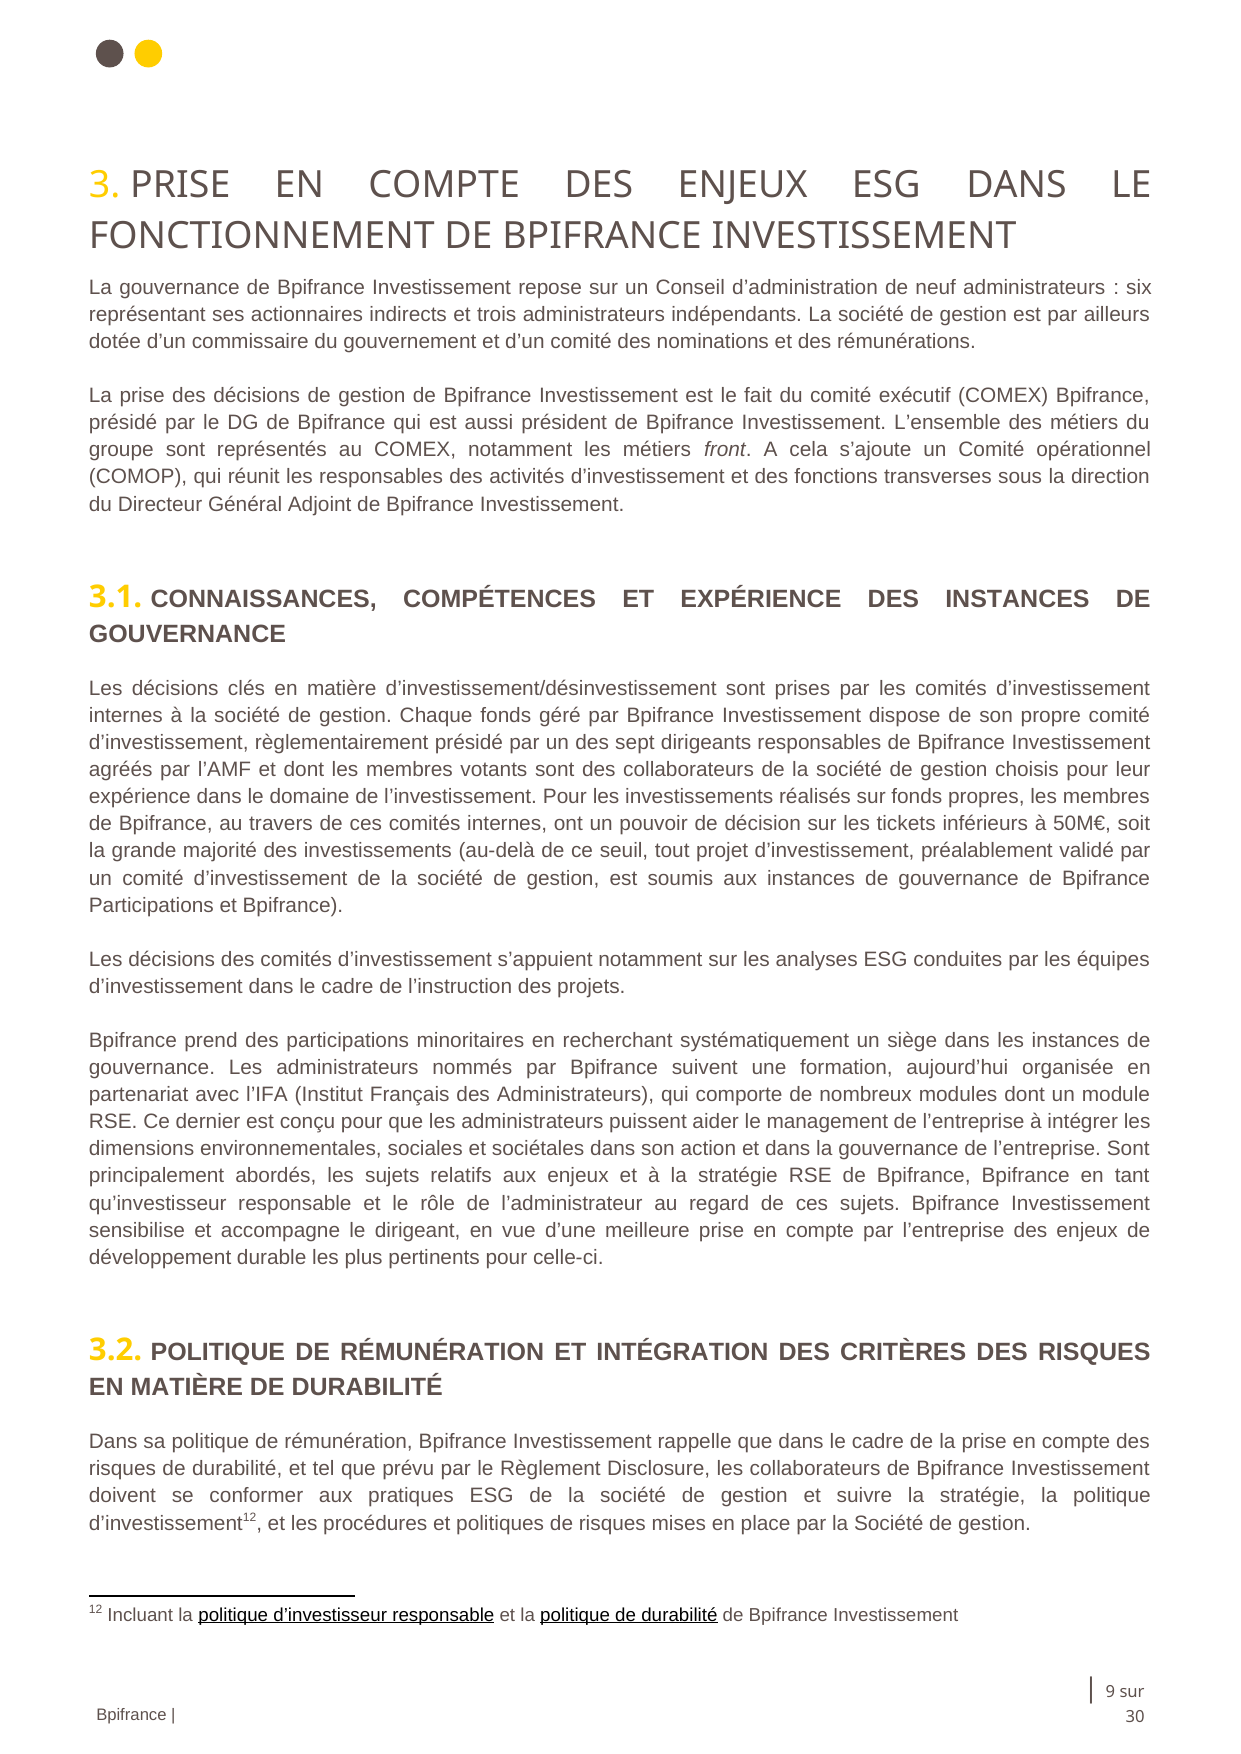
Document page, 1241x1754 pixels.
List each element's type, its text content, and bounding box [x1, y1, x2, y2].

subtitle Connaissances, compétences et expérience des instances de gouvernance [89, 574, 1152, 648]
text Bpifrance prend des participations minoritaires en recherchant systématiquement un siège dans les instances de gouvernance. Les administrateurs nommés par Bpifrance suivent une formation, aujourd’hui organisée en partenariat avec l’IFA (Institut Français des Administrateurs), qui comporte de nombreux modules dont un module RSE. Ce dernier est conçu pour que les administrateurs puissent aider le management de l’entreprise à intégrer les dimensions environnementales, sociales et sociétales dans son action et dans la gouvernance de l’entreprise. Sont principalement abordés, les sujets relatifs aux enjeux et à la stratégie RSE de Bpifrance, Bpifrance en tant qu’investisseur responsable et le rôle de l’administrateur au regard de ces sujets. Bpifrance Investissement sensibilise et accompagne le dirigeant, en vue d’une meilleure prise en compte par l’entreprise des enjeux de développement durable les plus pertinents pour celle-ci. [89, 1025, 1152, 1268]
text La gouvernance de Bpifrance Investissement repose sur un Conseil d’administration de neuf administrateurs : six représentant ses actionnaires indirects et trois administrateurs indépendants. La société de gestion est par ailleurs dotée d’un commissaire du gouvernement et d’un comité des nominations et des rémunérations. [89, 272, 1152, 353]
text Les décisions clés en matière d’investissement/désinvestissement sont prises par les comités d’investissement internes à la société de gestion. Chaque fonds géré par Bpifrance Investissement dispose de son propre comité d’investissement, règlementairement présidé par un des sept dirigeants responsables de Bpifrance Investissement agréés par l’AMF et dont les membres votants sont des collaborateurs de la société de gestion choisis pour leur expérience dans le domaine de l’investissement. Pour les investissements réalisés sur fonds propres, les membres de Bpifrance, au travers de ces comités internes, ont un pouvoir de décision sur les tickets inférieurs à 50M€, soit la grande majorité des investissements (au-delà de ce seuil, tout projet d’investissement, préalablement validé par un comité d’investissement de la société de gestion, est soumis aux instances de gouvernance de Bpifrance Participations et Bpifrance). [89, 673, 1152, 916]
subtitle Prise en compte des enjeux ESG dans le fonctionnement de Bpifrance Investissement [89, 157, 1152, 259]
text Dans sa politique de rémunération, Bpifrance Investissement rappelle que dans le cadre de la prise en compte des risques de durabilité, et tel que prévu par le Règlement Disclosure, les collaborateurs de Bpifrance Investissement doivent se conformer aux pratiques ESG de la société de gestion et suivre la stratégie, la politique d’investissement, et les procédures et politiques de risques mises en place par la Société de gestion. [89, 1426, 1152, 1534]
text La prise des décisions de gestion de Bpifrance Investissement est le fait du comité exécutif (COMEX) Bpifrance, présidé par le DG de Bpifrance qui est aussi président de Bpifrance Investissement. L’ensemble des métiers du groupe sont représentés au COMEX, notamment les métiers front. A cela s’ajoute un Comité opérationnel (COMOP), qui réunit les responsables des activités d’investissement et des fonctions transverses sous la direction du Directeur Général Adjoint de Bpifrance Investissement. [89, 380, 1152, 515]
subtitle Politique de rémunération et intégration des critères des risques en matière de durabilité [89, 1327, 1152, 1401]
text Les décisions des comités d’investissement s’appuient notamment sur les analyses ESG conduites par les équipes d’investissement dans le cadre de l’instruction des projets. [89, 943, 1152, 998]
